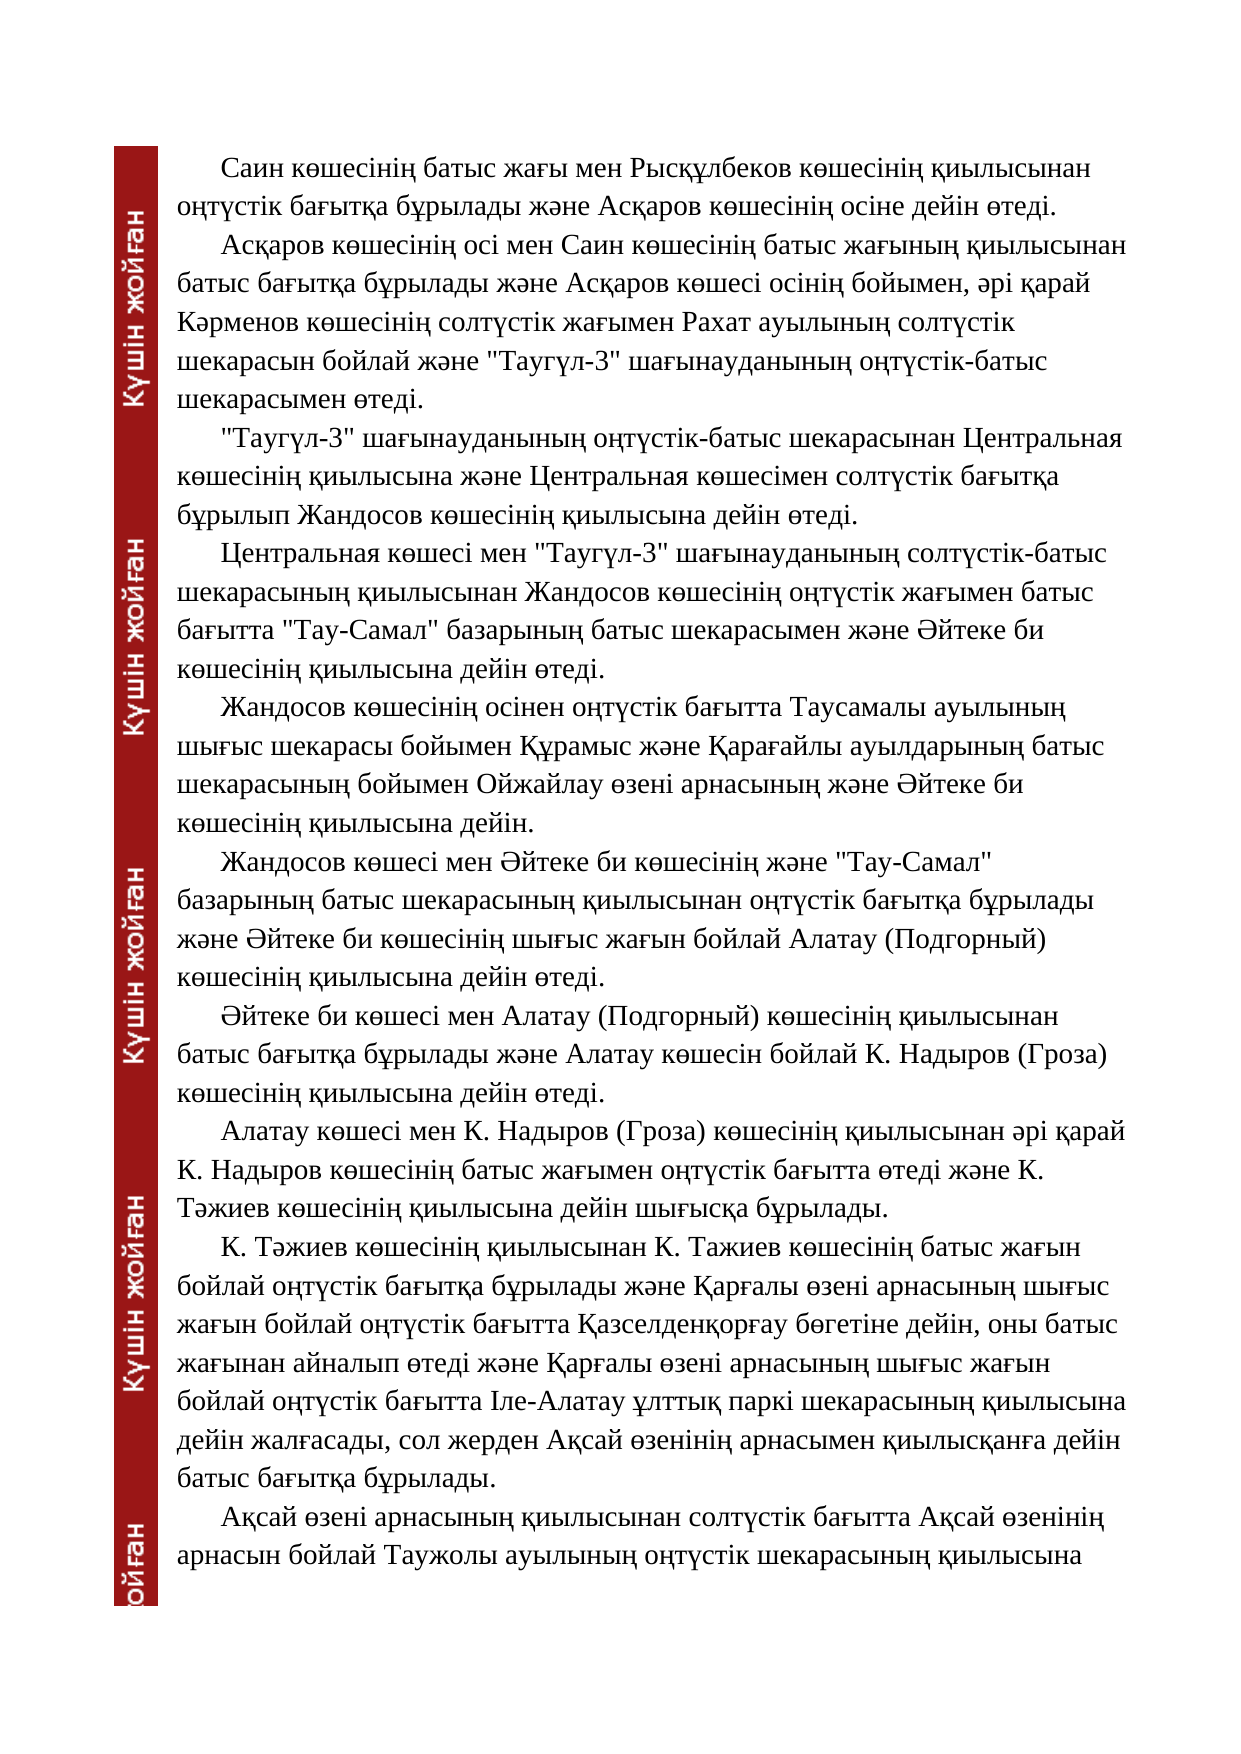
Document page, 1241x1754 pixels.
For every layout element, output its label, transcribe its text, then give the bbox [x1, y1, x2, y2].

picture [114, 146, 158, 150]
picture [114, 1571, 158, 1606]
